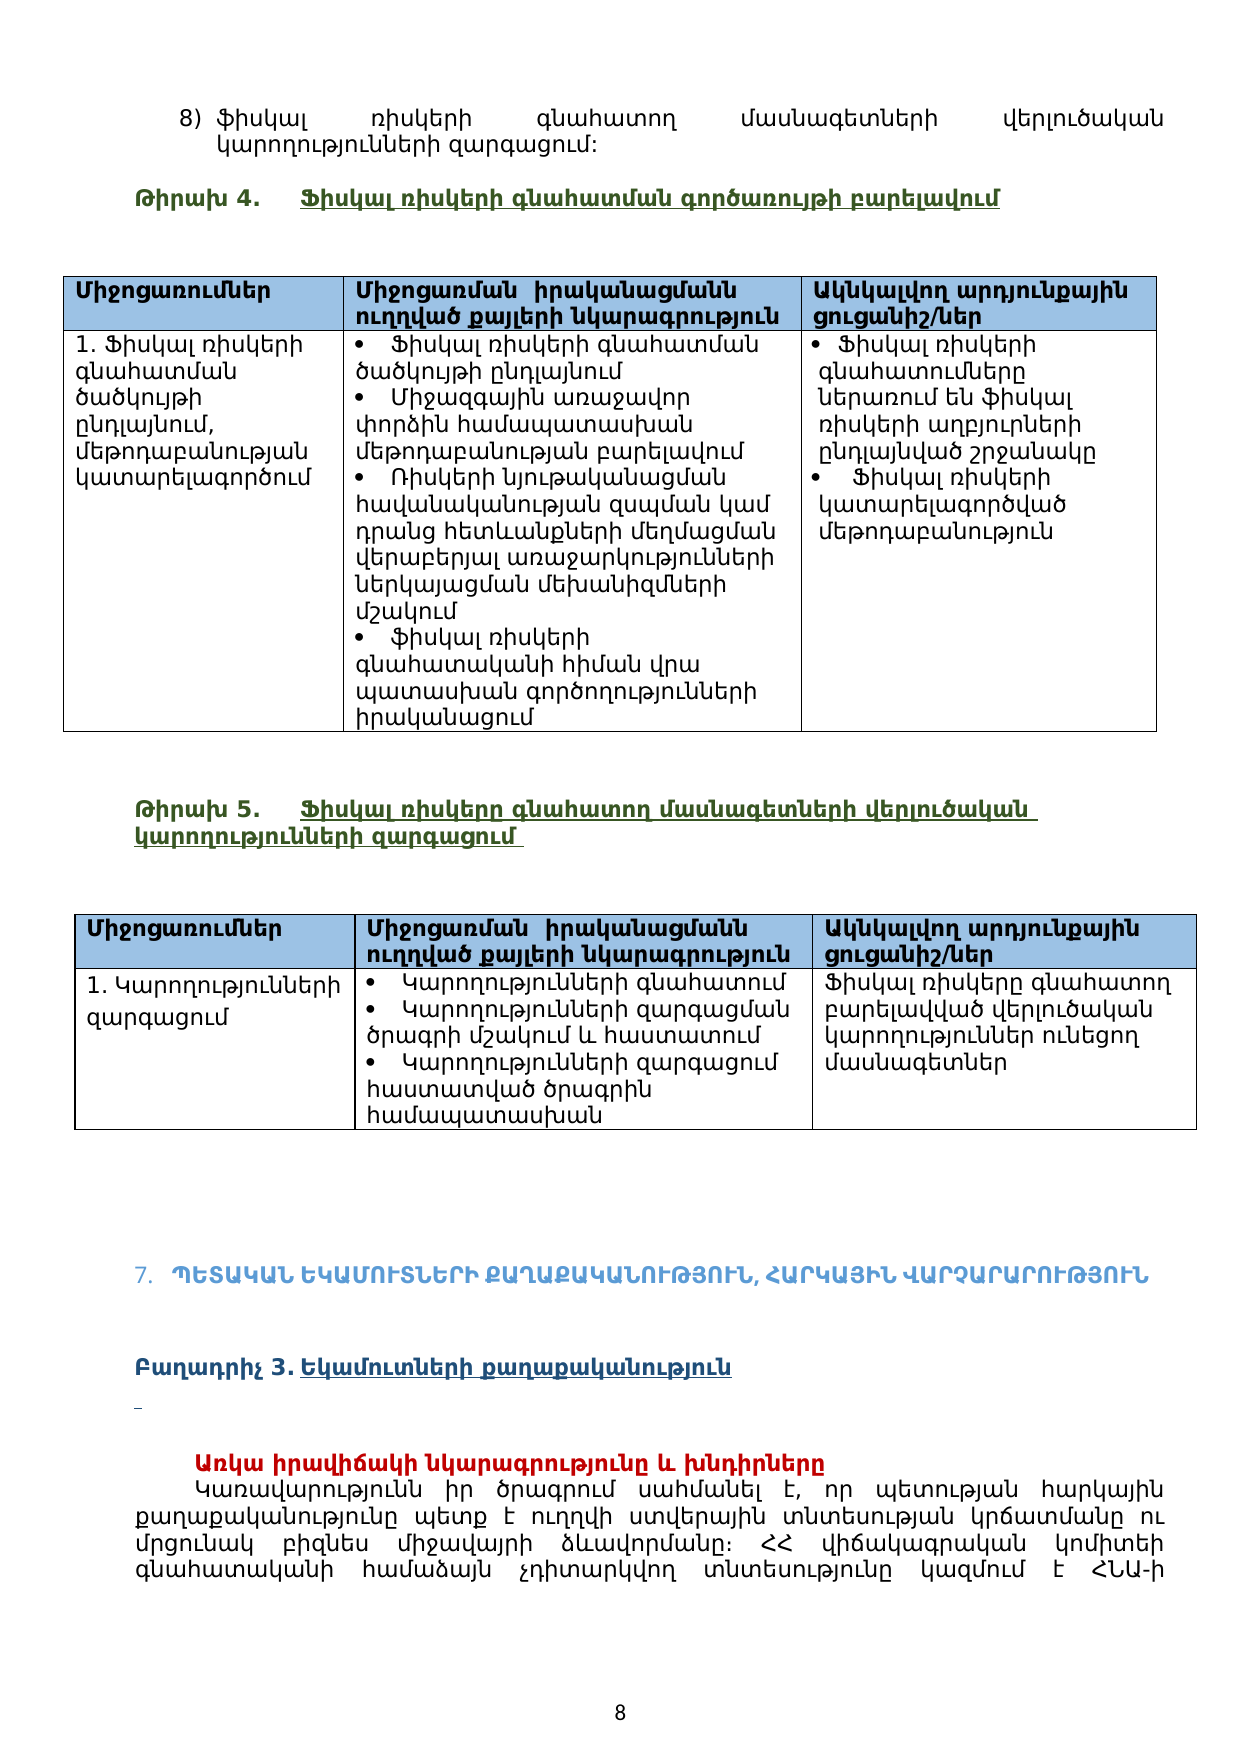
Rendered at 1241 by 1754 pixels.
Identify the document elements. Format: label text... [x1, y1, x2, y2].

table_header Միջոցառումներ [64, 277, 343, 330]
table_header Ակնկալվող արդյունքային ցուցանիշ/ներ [802, 277, 1156, 330]
table_header Միջոցառման իրականացմանն ուղղված քայլերի նկարագրություն [344, 277, 801, 330]
table_header Միջոցառումներ [76, 915, 354, 968]
text Ֆիսկալ ռիսկերի գնահատման գործառույթի բարելավում [134, 185, 1165, 212]
table_cell 1. Կարողությունների զարգացում [76, 969, 354, 1129]
text Եկամուտների քաղաքականություն [75, 1354, 1165, 1381]
table_cell 1. Ֆիսկալ ռիսկերի գնահատման ծածկույթի ընդլայնում, մեթոդաբանության կատարելագործում [64, 331, 343, 731]
subtitle ՊԵՏԱԿԱՆ ԵԿԱՄՈՒՏՆԵՐԻ ՔԱՂԱՔԱԿԱՆՈՒԹՅՈՒՆ, ՀԱՐԿԱՅԻՆ ՎԱՐՉԱՐԱՐՈՒԹՅՈՒՆ [134, 1259, 1165, 1290]
text Ֆիսկալ ռիսկերը գնահատող մասնագետների վերլուծական կարողությունների զարգացում [134, 796, 1165, 850]
text Առկա իրավիճակի նկարագրությունը և խնդիրները [135, 1450, 1165, 1477]
table_cell Կարողությունների գնահատում Կարողությունների զարգացման ծրագրի մշակում և հաստատում Կարողությունների զարգացում հաստատված ծրագրին համապատասխան [356, 969, 812, 1129]
list ֆիսկալ ռիսկերի գնահատող մասնագետների վերլուծական կարողությունների զարգացում: [178, 105, 1165, 158]
table_cell Ֆիսկալ ռիսկերի գնահատման ծածկույթի ընդլայնում Միջազգային առաջավոր փորձին համապատասխան մեթոդաբանության բարելավում Ռիսկերի նյութականացման հավանականության զսպման կամ դրանց հետևանքների մեղմացման վերաբերյալ առաջարկությունների ներկայացման մեխանիզմների մշակում ֆիսկալ ռիսկերի գնահատականի հիման վրա պատասխան գործողությունների իրականացում [344, 331, 801, 731]
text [135, 1477, 1165, 1583]
table_cell Ֆիսկալ ռիսկերի գնահատումները ներառում են ֆիսկալ ռիսկերի աղբյուրների ընդլայնված շրջանակը Ֆիսկալ ռիսկերի կատարելագործված մեթոդաբանություն [802, 331, 1156, 731]
table_cell Ֆիսկալ ռիսկերը գնահատող բարելավված վերլուծական կարողություններ ունեցող մասնագետներ [813, 969, 1196, 1129]
table_header Ակնկալվող արդյունքային ցուցանիշ/ներ [813, 915, 1196, 968]
table_header Միջոցառման իրականացմանն ուղղված քայլերի նկարագրություն [356, 915, 812, 968]
